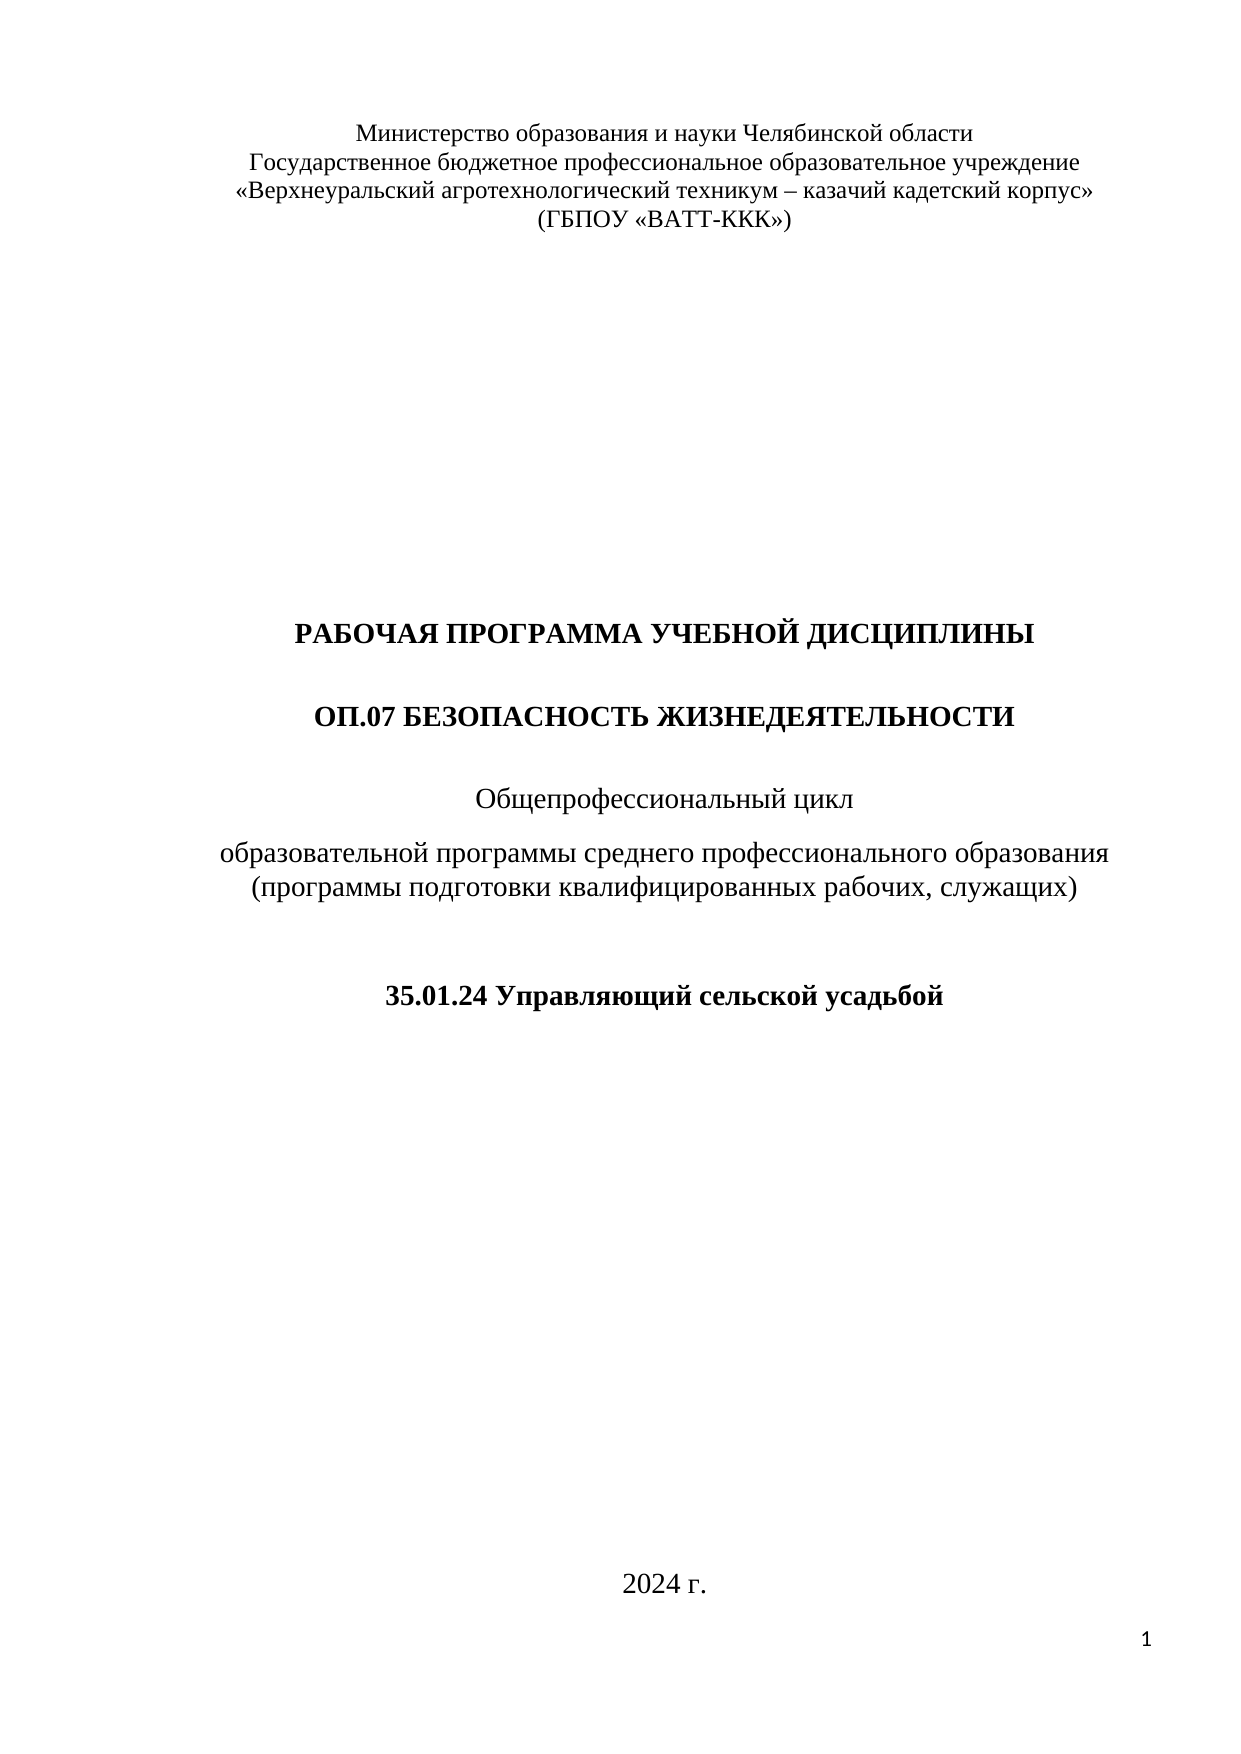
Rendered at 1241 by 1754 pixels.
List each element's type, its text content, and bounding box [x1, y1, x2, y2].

text Государственное бюджетное профессиональное образовательное учреждение [177, 147, 1152, 176]
text (ГБПОУ «ВАТТ-ККК») [177, 204, 1152, 233]
text 2024 г. [177, 1566, 1152, 1599]
text Общепрофессиональный цикл [177, 781, 1152, 815]
text «Верхнеуральский агротехнологический техникум – казачий кадетский корпус» [177, 176, 1152, 204]
subtitle ОП.07 БЕЗОПАСНОСТЬ ЖИЗНЕДЕЯТЕЛЬНОСТИ [177, 699, 1152, 732]
text образовательной программы среднего профессионального образования (программы подготовки квалифицированных рабочих, служащих) [177, 836, 1152, 903]
text Министерство образования и науки Челябинской области [177, 118, 1152, 147]
subtitle РАБОЧАЯ ПРОГРАММА УЧЕБНОЙ ДИСЦИПЛИНЫ [177, 616, 1152, 650]
text 35.01.24 Управляющий сельской усадьбой [177, 978, 1152, 1011]
